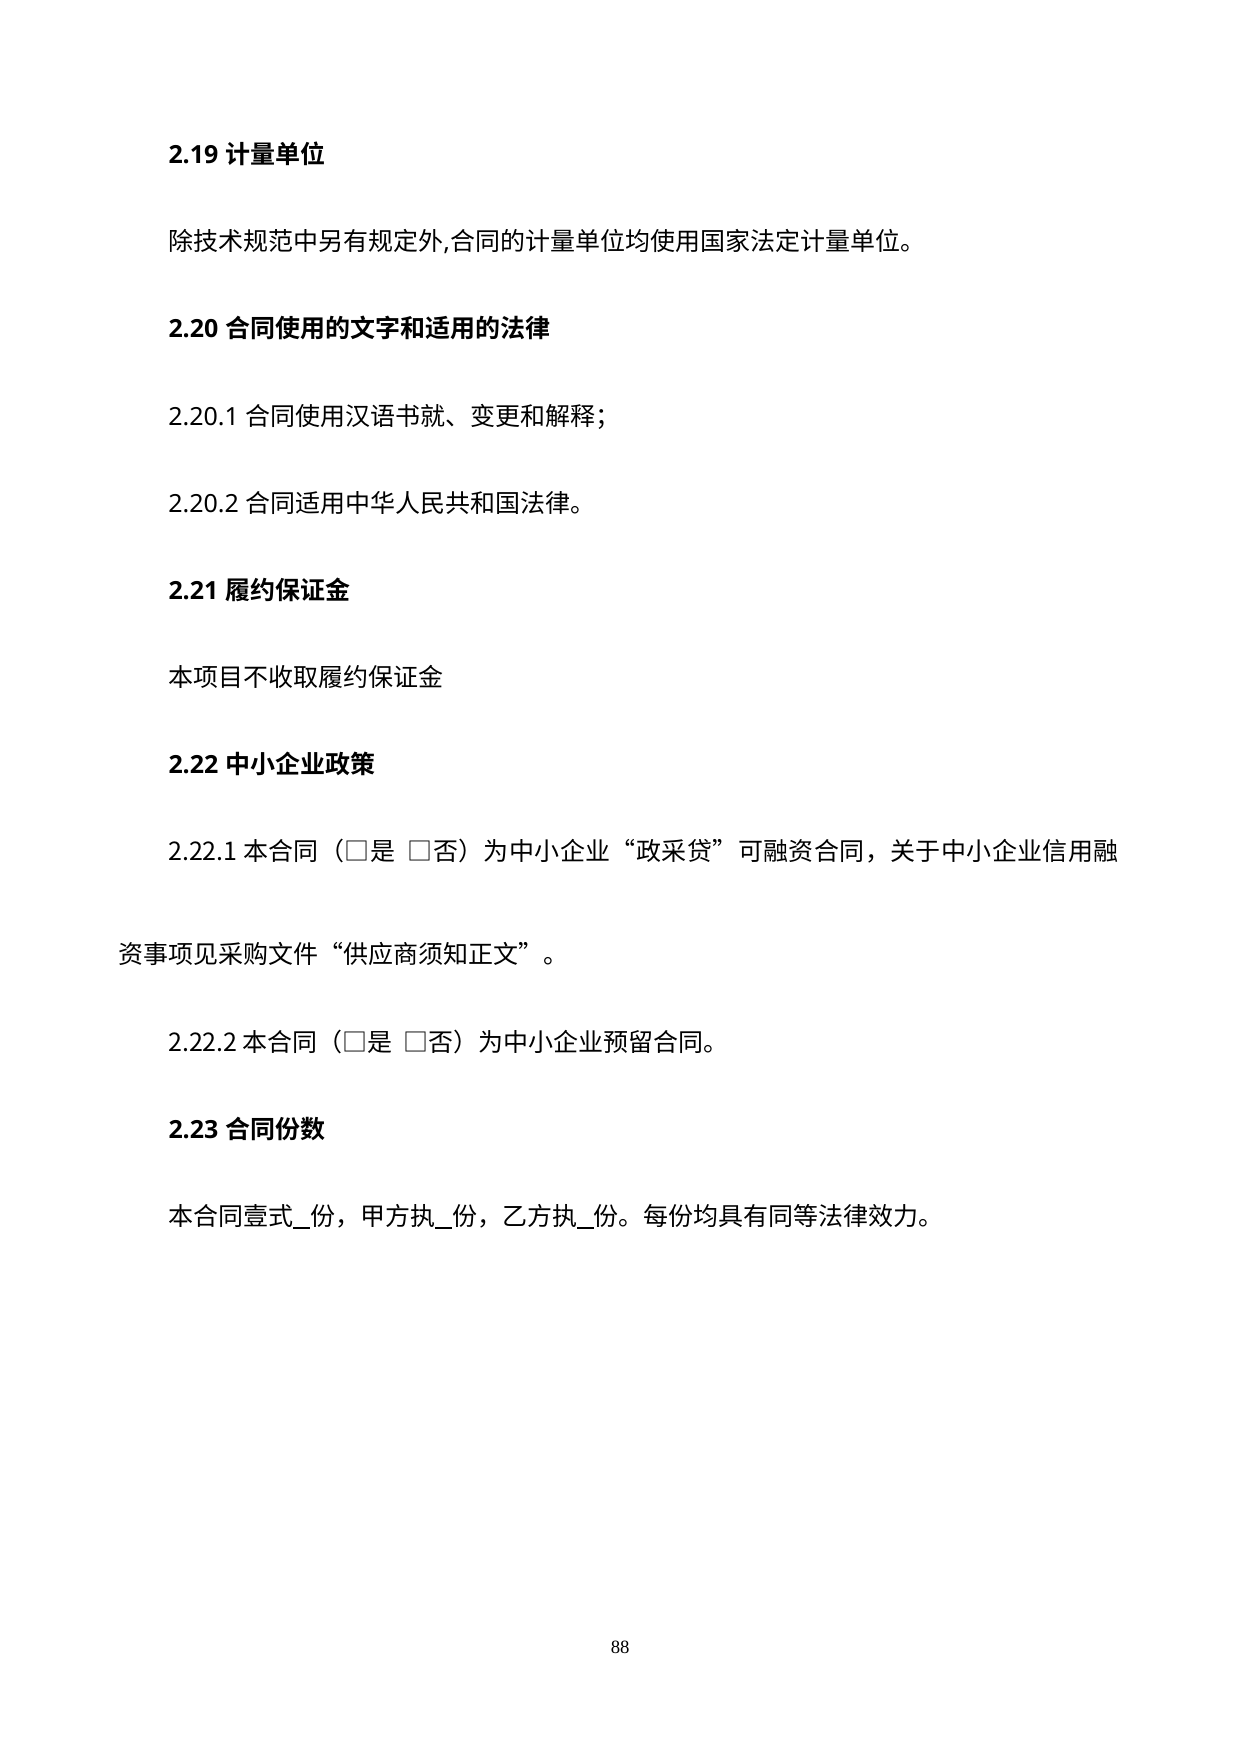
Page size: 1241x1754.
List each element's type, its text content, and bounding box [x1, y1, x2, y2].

text 2.22.2本合同（□是 □否）为中小企业预留合同。 [118, 1006, 1122, 1074]
text 2.22.1本合同（□是 □否）为中小企业“政采贷”可融资合同，关于中小企业信用融资事项见采购文件“供应商须知正文”。 [118, 815, 1122, 987]
text 2.23 合同份数 [118, 1093, 1122, 1162]
text 本合同壹式 份，甲方执 份，乙方执 份。每份均具有同等法律效力。 [118, 1180, 1122, 1249]
text 2.21 履约保证金 [118, 554, 1122, 623]
text 除技术规范中另有规定外,合同的计量单位均使用国家法定计量单位。 [118, 206, 1122, 274]
text 2.19 计量单位 [118, 118, 1122, 187]
text 2.20.2 合同适用中华人民共和国法律。 [118, 467, 1122, 536]
text 本项目不收取履约保证金 [118, 641, 1122, 710]
text 2.20 合同使用的文字和适用的法律 [118, 293, 1122, 362]
text 2.20.1 合同使用汉语书就、变更和解释； [118, 380, 1122, 449]
text 2.22 中小企业政策 [118, 728, 1122, 797]
